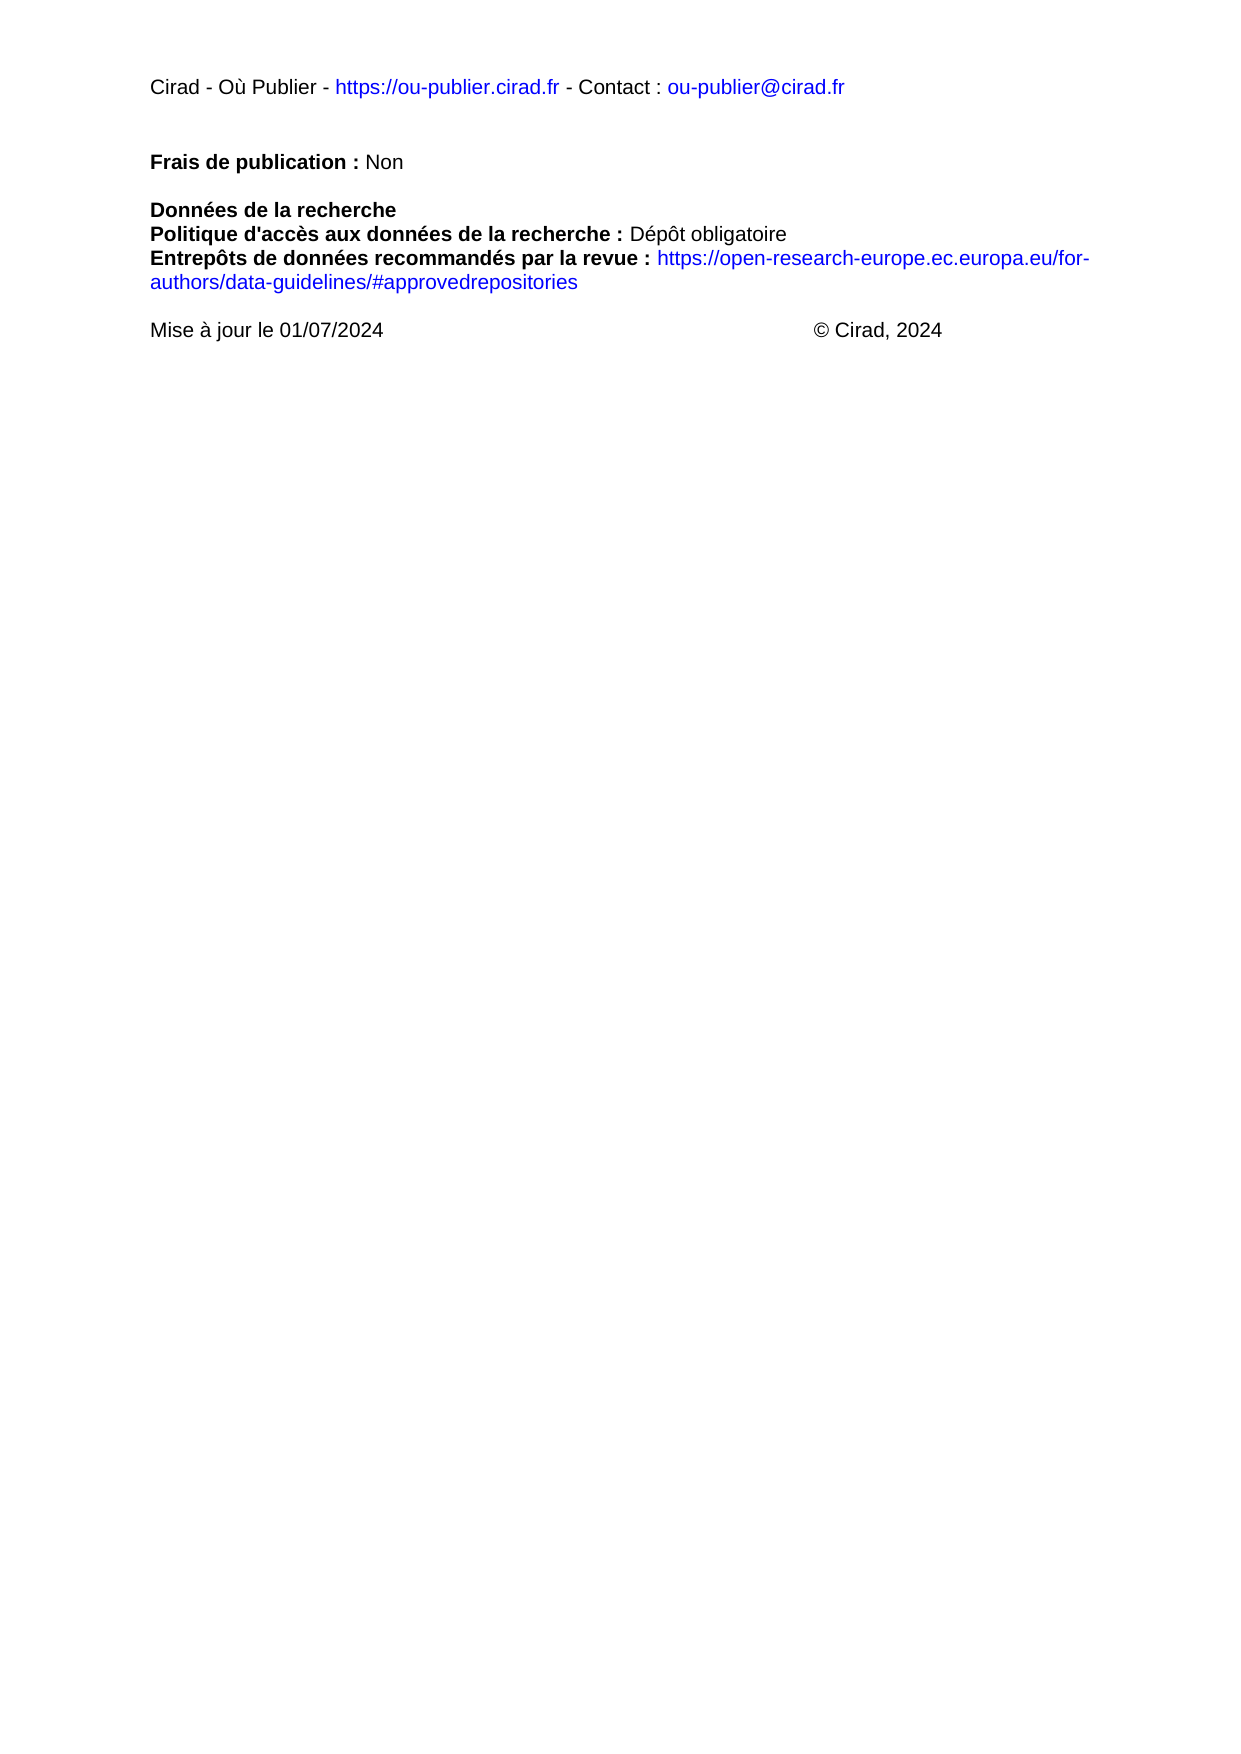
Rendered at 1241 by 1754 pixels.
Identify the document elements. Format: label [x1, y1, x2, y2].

text [150, 150, 1090, 342]
